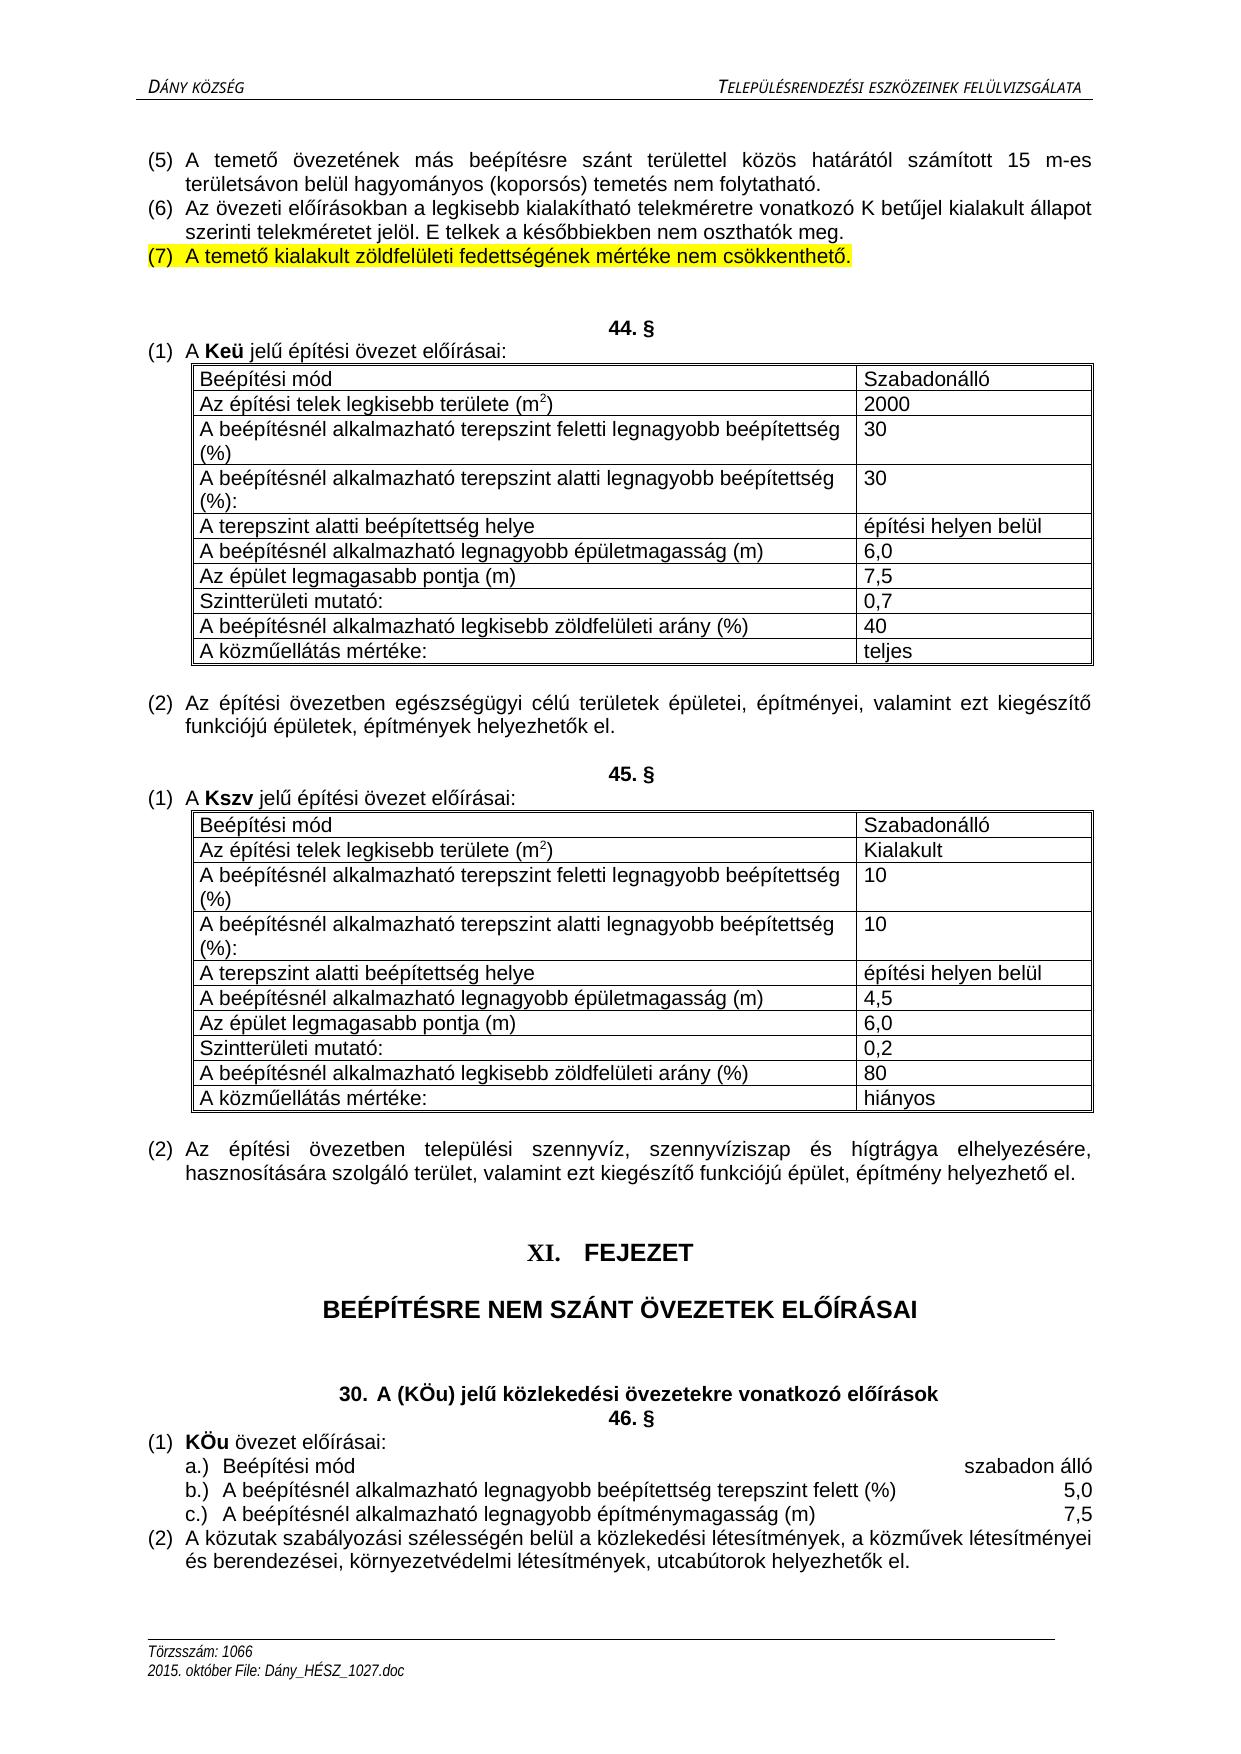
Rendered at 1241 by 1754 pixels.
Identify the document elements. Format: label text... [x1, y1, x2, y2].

table_cell Szintterületi mutató: [194, 1036, 856, 1060]
table_cell Szintterületi mutató: [194, 589, 856, 613]
list Beépítési mód szabadon álló [185, 1453, 1093, 1477]
table_cell Kialakult [857, 838, 1091, 862]
table_cell A beépítésnél alkalmazható terepszint feletti legnagyobb beépítettség (%) [194, 416, 856, 464]
text BEÉPÍTÉSRE NEM SZÁNT ÖVEZETEK ELŐÍRÁSAI [148, 1295, 1093, 1324]
list Az építési övezetben települési szennyvíz, szennyvíziszap és hígtrágya elhelyezésére, hasznosítására szolgáló terület, valamint ezt kiegészítő funkciójú épület, építmény helyezhető el. [148, 1137, 1093, 1185]
table_cell 0,2 [857, 1036, 1091, 1060]
table_cell A beépítésnél alkalmazható terepszint alatti legnagyobb beépítettség (%): [194, 465, 856, 513]
table_cell Az építési telek legkisebb területe (m2) [194, 391, 856, 415]
list Az építési övezetben egészségügyi célú területek épületei, építményei, valamint ezt kiegészítő funkciójú épületek, építmények helyezhetők el. [148, 690, 1093, 738]
table_cell 2000 [857, 391, 1091, 415]
list A beépítésnél alkalmazható legnagyobb beépítettség terepszint felett (%) 5,0 [185, 1477, 1093, 1501]
table_header Beépítési mód [194, 813, 856, 837]
table_cell A beépítésnél alkalmazható legkisebb zöldfelületi arány (%) [194, 1061, 856, 1085]
table_cell 40 [857, 614, 1091, 638]
table_cell 6,0 [857, 539, 1091, 563]
list KÖu övezet előírásai: [148, 1429, 1093, 1453]
table_cell A beépítésnél alkalmazható terepszint alatti legnagyobb beépítettség (%): [194, 912, 856, 960]
list A Keü jelű építési övezet előírásai: [148, 339, 1093, 363]
table_cell A beépítésnél alkalmazható terepszint feletti legnagyobb beépítettség (%) [194, 863, 856, 911]
table_cell 80 [857, 1061, 1091, 1085]
list A (KÖu) jelű közlekedési övezetekre vonatkozó előírások [185, 1382, 1093, 1406]
table_cell építési helyen belül [857, 961, 1091, 985]
table_cell A terepszint alatti beépítettség helye [194, 961, 856, 985]
table_cell A beépítésnél alkalmazható legkisebb zöldfelületi arány (%) [194, 614, 856, 638]
list A Kszv jelű építési övezet előírásai: [148, 786, 1093, 810]
list A közutak szabályozási szélességén belül a közlekedési létesítmények, a közművek létesítményei és berendezései, környezetvédelmi létesítmények, utcabútorok helyezhetők el. [148, 1525, 1093, 1573]
table_cell 10 [857, 912, 1091, 960]
table_cell A beépítésnél alkalmazható legnagyobb épületmagasság (m) [194, 986, 856, 1010]
table_cell 4,5 [857, 986, 1091, 1010]
table_cell 30 [857, 416, 1091, 464]
list A temető övezetének más beépítésre szánt területtel közös határától számított 15 m-es területsávon belül hagyományos (koporsós) temetés nem folytatható. [148, 148, 1093, 196]
table_cell 7,5 [857, 564, 1091, 588]
table_cell Az épület legmagasabb pontja (m) [194, 564, 856, 588]
table_cell Az építési telek legkisebb területe (m2) [194, 838, 856, 862]
table_cell teljes [857, 639, 1091, 663]
list A temető kialakult zöldfelületi fedettségének mértéke nem csökkenthető. [148, 243, 1093, 267]
table_cell 10 [857, 863, 1091, 911]
table_header Szabadonálló [857, 366, 1091, 390]
table_cell Az épület legmagasabb pontja (m) [194, 1011, 856, 1035]
table_cell A közműellátás mértéke: [194, 1086, 856, 1110]
table_cell építési helyen belül [857, 514, 1091, 538]
table_header Beépítési mód [194, 366, 856, 390]
list A beépítésnél alkalmazható legnagyobb építménymagasság (m) 7,5 [185, 1501, 1093, 1525]
table_cell A beépítésnél alkalmazható legnagyobb épületmagasság (m) [194, 539, 856, 563]
list Az övezeti előírásokban a legkisebb kialakítható telekméretre vonatkozó K betűjel kialakult állapot szerinti telekméretet jelöl. E telkek a későbbiekben nem oszthatók meg. [148, 196, 1093, 243]
subtitle FEJEZET [148, 1238, 1093, 1267]
table_cell A terepszint alatti beépítettség helye [194, 514, 856, 538]
table_cell 6,0 [857, 1011, 1091, 1035]
table_cell 30 [857, 465, 1091, 513]
table_cell hiányos [857, 1086, 1091, 1110]
table_cell 0,7 [857, 589, 1091, 613]
table_cell A közműellátás mértéke: [194, 639, 856, 663]
table_header Szabadonálló [857, 813, 1091, 837]
